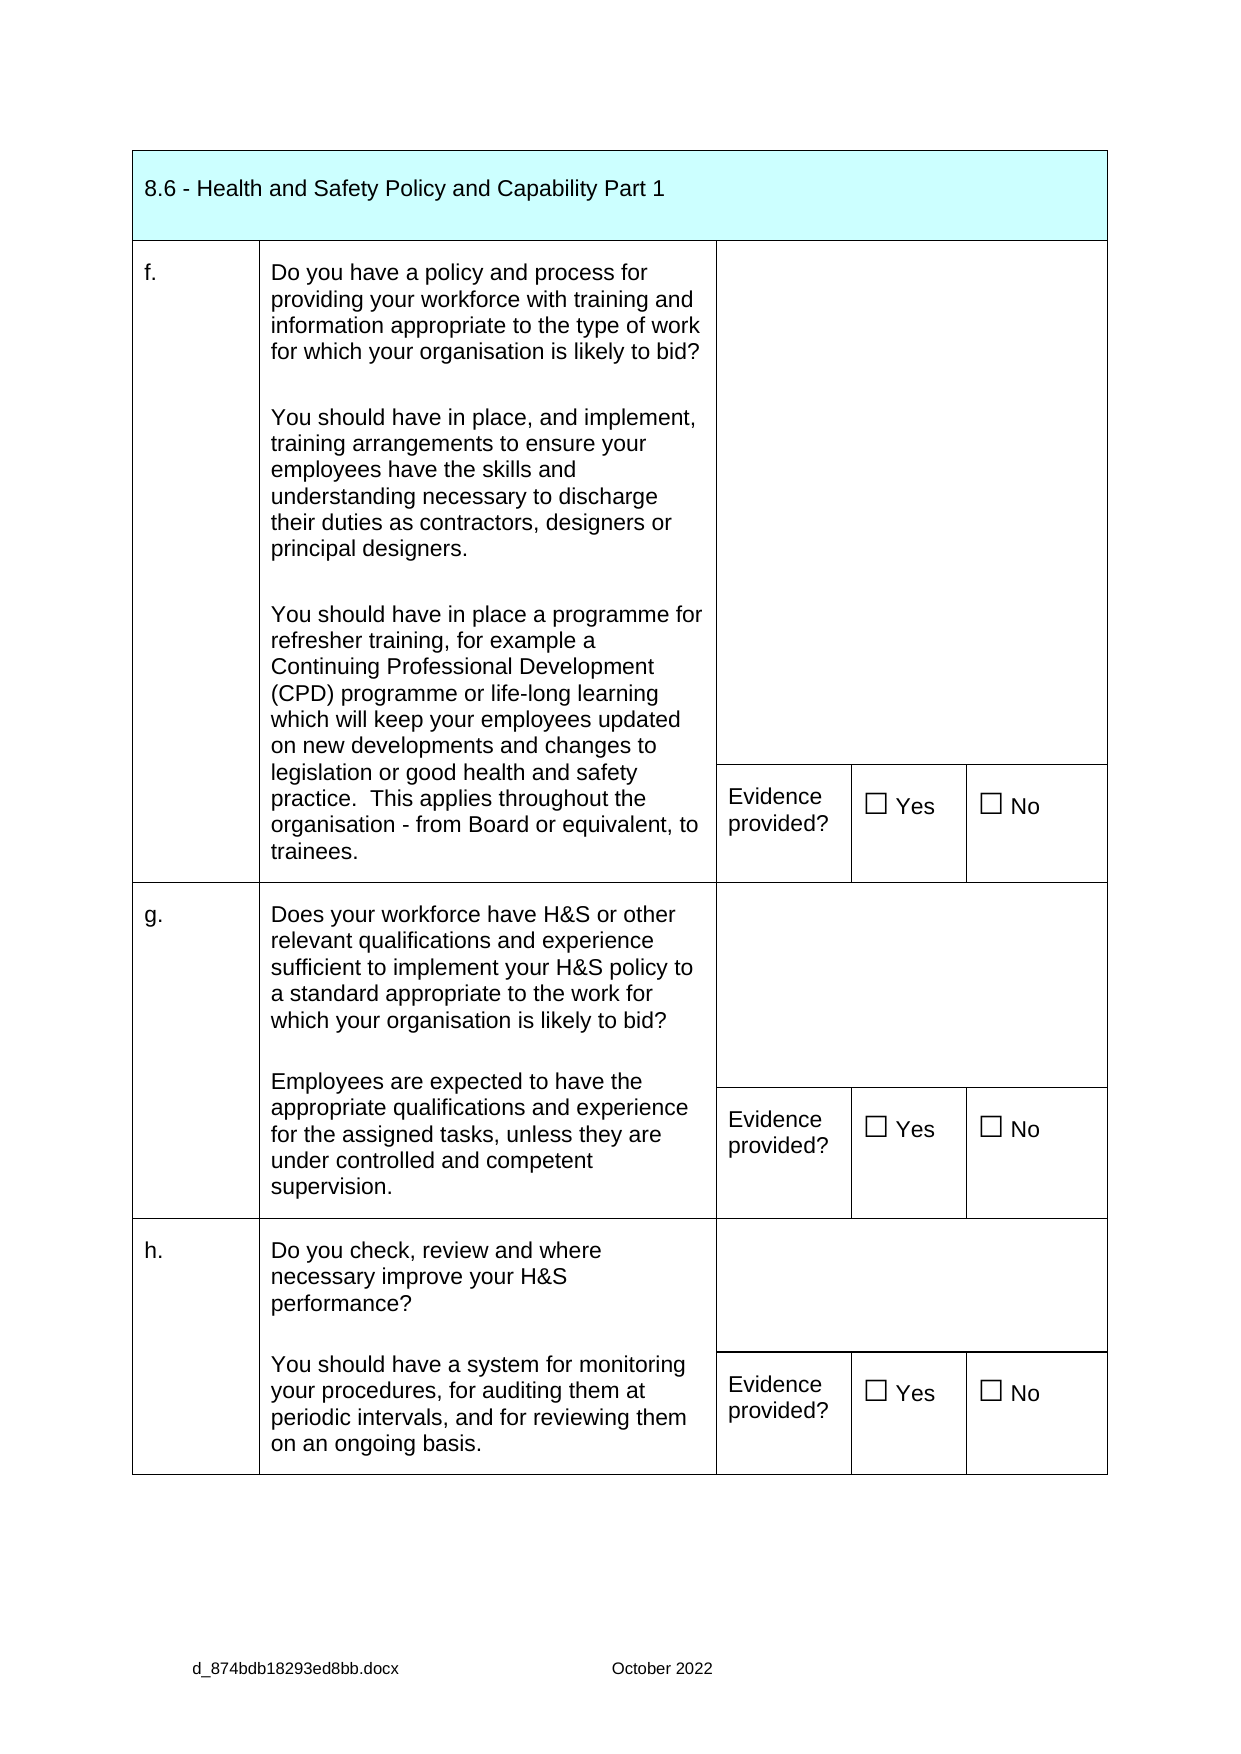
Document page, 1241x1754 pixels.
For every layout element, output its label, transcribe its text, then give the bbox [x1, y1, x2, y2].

table_cell Evidence provided? [717, 1353, 851, 1474]
table_cell Evidence provided? [717, 765, 851, 882]
table_cell h. [133, 1219, 259, 1474]
table_cell Evidence provided? [717, 1088, 851, 1218]
table_cell Do you check, review and where necessary improve your H&S performance? You should have a system for monitoring your procedures, for auditing them at periodic intervals, and for reviewing them on an ongoing basis. [260, 1219, 716, 1474]
table_header 8.6 - Health and Safety Policy and Capability Part 1 [133, 151, 1107, 240]
table_cell f. [133, 241, 259, 882]
table_cell Does your workforce have H&S or other relevant qualifications and experience sufficient to implement your H&S policy to a standard appropriate to the work for which your organisation is likely to bid? Employees are expected to have the appropriate qualifications and experience for the assigned tasks, unless they are under controlled and competent supervision. [260, 883, 716, 1218]
table_cell Do you have a policy and process for providing your workforce with training and information appropriate to the type of work for which your organisation is likely to bid? You should have in place, and implement, training arrangements to ensure your employees have the skills and understanding necessary to discharge their duties as contractors, designers or principal designers. You should have in place a programme for refresher training, for example a Continuing Professional Development (CPD) programme or life-long learning which will keep your employees updated on new developments and changes to legislation or good health and safety practice. This applies throughout the organisation - from Board or equivalent, to trainees. [260, 241, 716, 882]
table_cell Yes [852, 1353, 966, 1474]
table_cell g. [133, 883, 259, 1218]
table_cell No [967, 765, 1107, 882]
table_cell Yes [852, 765, 966, 882]
table_cell No [967, 1088, 1107, 1218]
table_cell Yes [852, 1088, 966, 1218]
table_cell [717, 1219, 1107, 1351]
table_cell [717, 883, 1107, 1087]
table_cell [717, 241, 1107, 764]
table_cell No [967, 1353, 1107, 1474]
